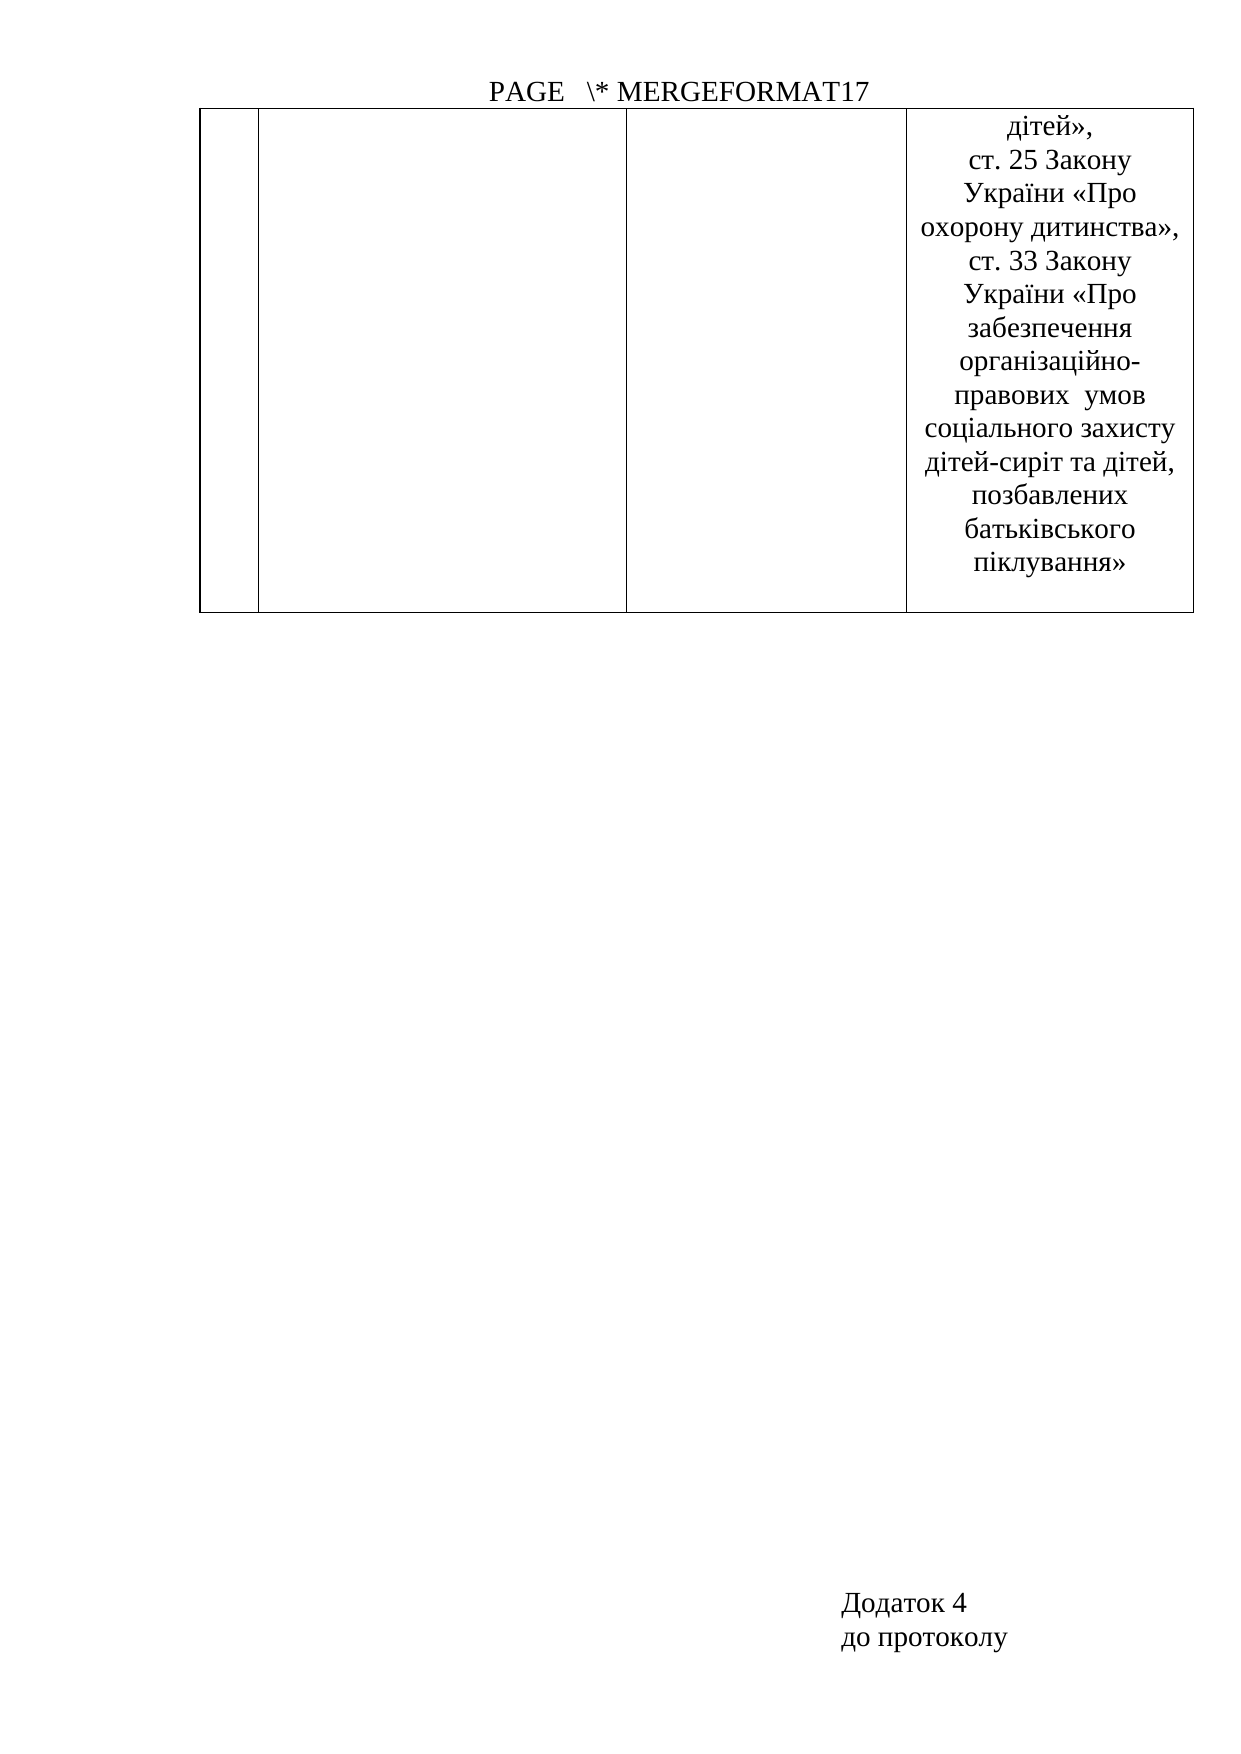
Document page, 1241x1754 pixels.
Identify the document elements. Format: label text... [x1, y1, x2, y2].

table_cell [907, 109, 1193, 612]
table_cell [259, 109, 626, 612]
text Додаток 4 [177, 1585, 1181, 1619]
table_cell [627, 109, 906, 612]
text до протоколу [177, 1619, 1181, 1652]
table_cell 1. [201, 109, 258, 612]
